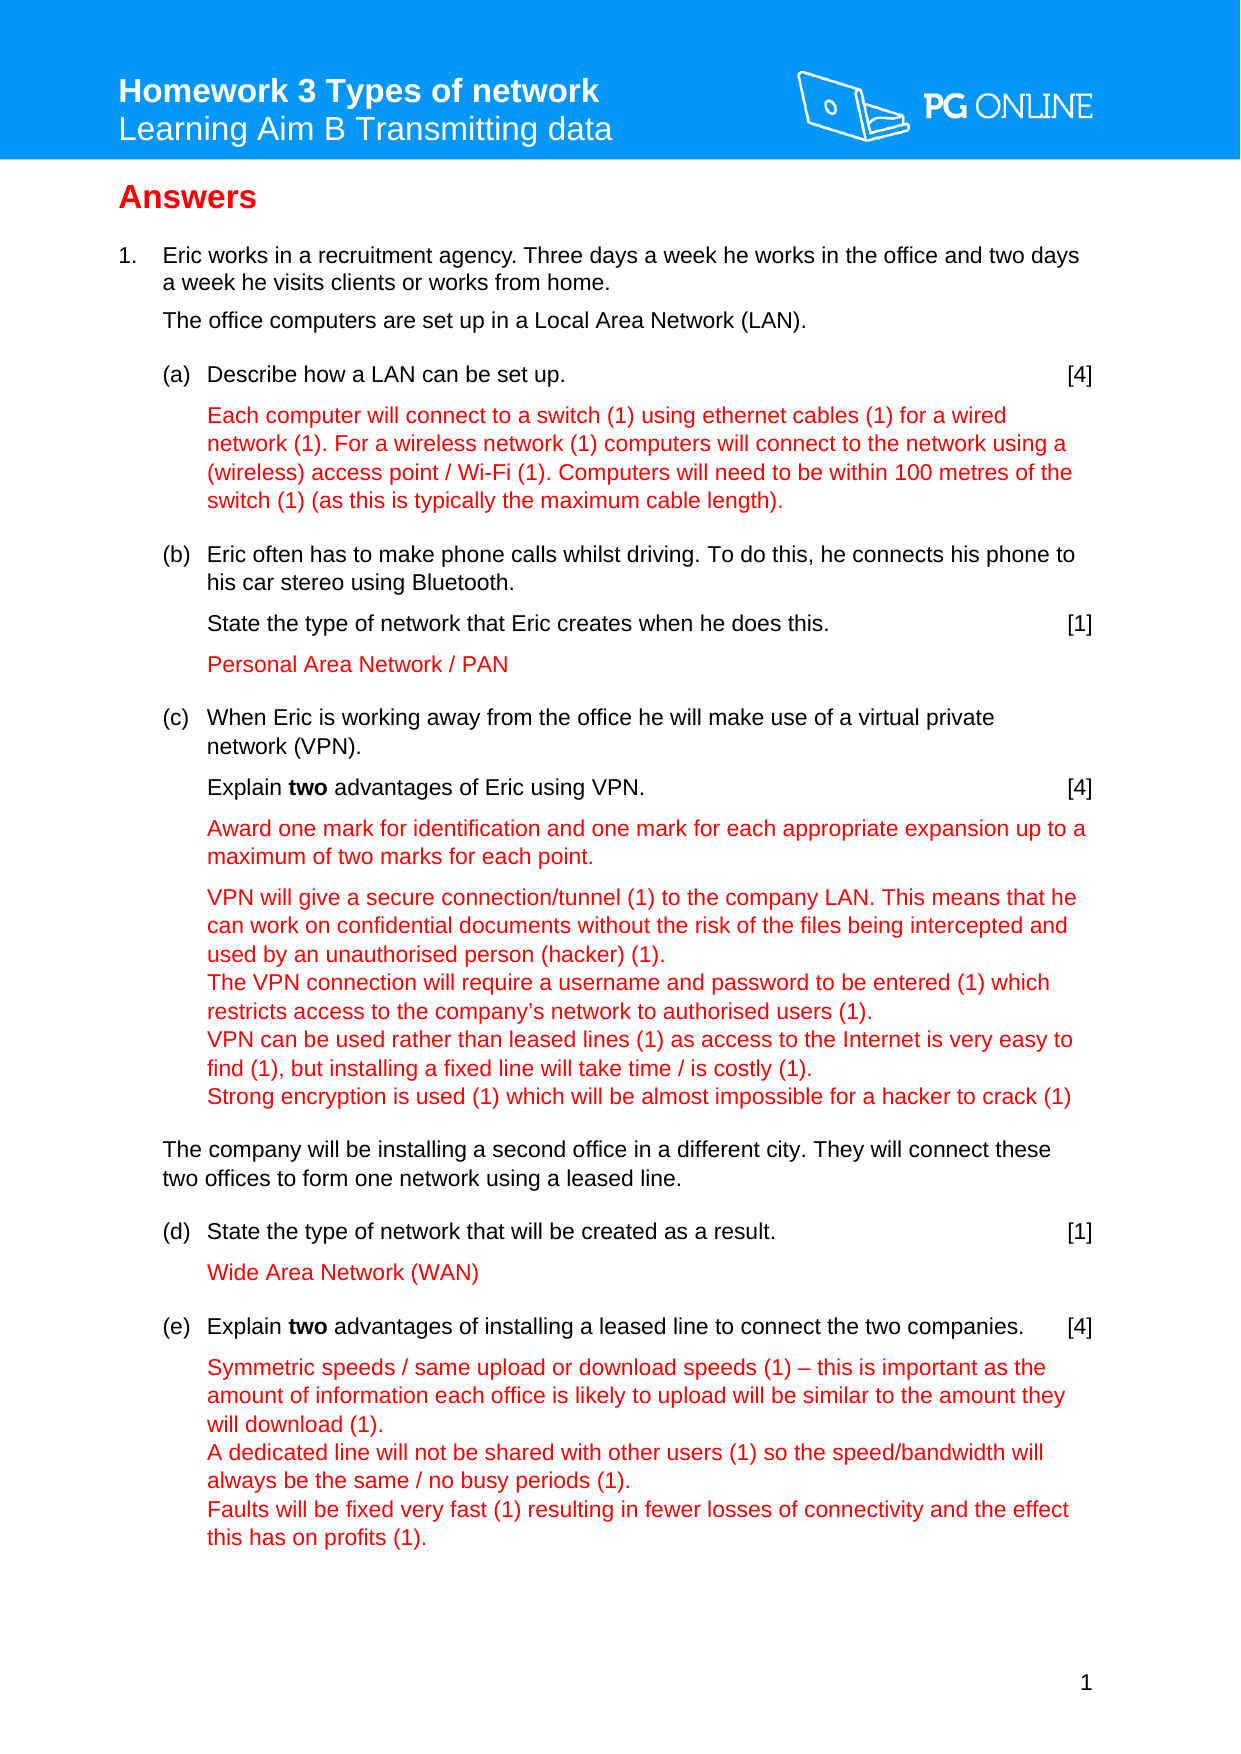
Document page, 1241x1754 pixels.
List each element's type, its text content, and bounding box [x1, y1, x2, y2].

text 1. Eric works in a recruitment agency. Three days a week he works in the office and two days a week he visits clients or works from home. [118, 242, 1092, 295]
text (a) Describe how a LAN can be set up. [4] [162, 361, 1092, 387]
text The office computers are set up in a Local Area Network (LAN). [162, 307, 1092, 334]
text Award one mark for identification and one mark for each appropriate expansion up to a maximum of two marks for each point. [207, 814, 1092, 869]
text Personal Area Network / PAN [207, 651, 1092, 677]
text Wide Area Network (WAN) [207, 1259, 1092, 1286]
subtitle Answers [118, 177, 1092, 216]
text (c) When Eric is working away from the office he will make use of a virtual private network (VPN). [162, 704, 1092, 759]
text The company will be installing a second office in a different city. They will connect these two offices to form one network using a leased line. [162, 1136, 1092, 1191]
text (b) Eric often has to make phone calls whilst driving. To do this, he connects his phone to his car stereo using Bluetooth. [162, 541, 1092, 595]
text Each computer will connect to a switch (1) using ethernet cables (1) for a wired network (1). For a wireless network (1) computers will connect to the network using a (wireless) access point / Wi-Fi (1). Computers will need to be within 100 metres of the switch (1) (as this is typically the maximum cable length). [207, 402, 1092, 513]
text Symmetric speeds / same upload or download speeds (1) – this is important as the amount of information each office is likely to upload will be similar to the amount they will download (1). A dedicated line will not be shared with other users (1) so the speed/bandwidth will always be the same / no busy periods (1). Faults will be fixed very fast (1) resulting in fewer losses of connectivity and the effect this has on profits (1). [207, 1354, 1092, 1579]
text (d) State the type of network that will be created as a result. [1] [162, 1218, 1092, 1245]
text (e) Explain two advantages of installing a leased line to connect the two companies. [4] [162, 1313, 1092, 1339]
text State the type of network that Eric creates when he does this. [1] [207, 610, 1092, 636]
text Explain two advantages of Eric using VPN. [4] [207, 774, 1092, 800]
text VPN will give a secure connection/tunnel (1) to the company LAN. This means that he can work on confidential documents without the risk of the files being intercepted and used by an unauthorised person (hacker) (1). The VPN connection will require a username and password to be entered (1) which restricts access to the company’s network to authorised users (1). VPN can be used rather than leased lines (1) as access to the Internet is very easy to find (1), but installing a fixed line will take time / is costly (1). Strong encryption is used (1) which will be almost impossible for a hacker to crack (1) [207, 884, 1092, 1109]
picture [797, 71, 1093, 142]
